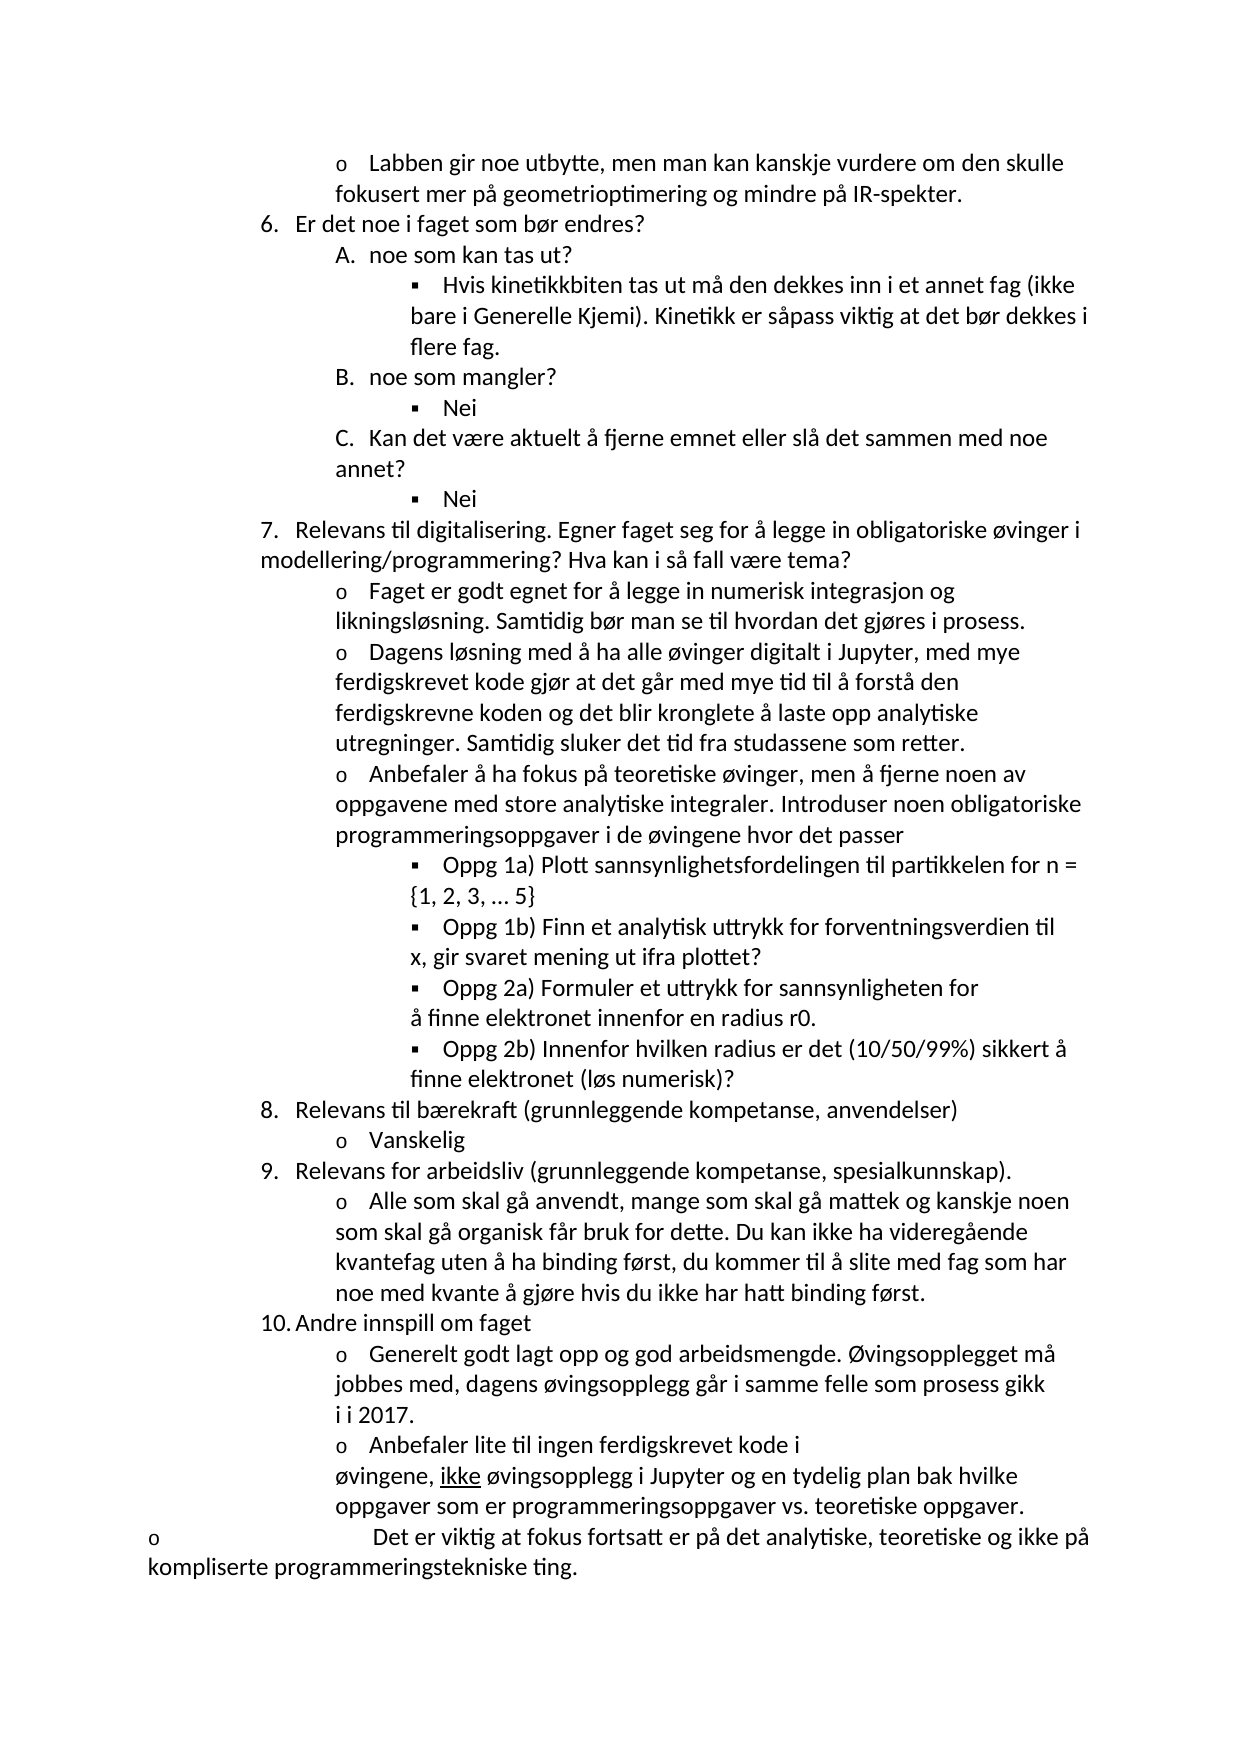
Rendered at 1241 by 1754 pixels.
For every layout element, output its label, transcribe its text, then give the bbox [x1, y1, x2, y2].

list Vanskelig [335, 1124, 1093, 1155]
list Oppg 1a) Plott sannsynlighetsfordelingen til partikkelen for n = {1, 2, 3, … 5} [410, 849, 1093, 911]
list Oppg 2b) Innenfor hvilken radius er det (10/50/99%) sikkert å finne elektronet (løs numerisk)? [410, 1033, 1093, 1094]
list Anbefaler å ha fokus på teoretiske øvinger, men å fjerne noen av oppgavene med store analytiske integraler. Introduser noen obligatoriske programmeringsoppgaver i de øvingene hvor det passer [335, 758, 1093, 849]
list Labben gir noe utbytte, men man kan kanskje vurdere om den skulle fokusert mer på geometrioptimering og mindre på IR-spekter. [335, 148, 1093, 209]
list Generelt godt lagt opp og god arbeidsmengde. Øvingsopplegget må jobbes med, dagens øvingsopplegg går i samme felle som prosess gikk i i 2017. [335, 1338, 1093, 1429]
list noe som mangler? [335, 361, 1093, 392]
list Hvis kinetikkbiten tas ut må den dekkes inn i et annet fag (ikke bare i Generelle Kjemi). Kinetikk er såpass viktig at det bør dekkes i flere fag. [410, 270, 1093, 361]
list Nei [410, 392, 1093, 422]
list Kan det være aktuelt å fjerne emnet eller slå det sammen med noe annet? [335, 422, 1093, 483]
list Oppg 2a) Formuler et uttrykk for sannsynligheten for å finne elektronet innenfor en radius r0. [410, 972, 1093, 1033]
list noe som kan tas ut? [335, 239, 1093, 270]
list Dagens løsning med å ha alle øvinger digitalt i Jupyter, med mye ferdigskrevet kode gjør at det går med mye tid til å forstå den ferdigskrevne koden og det blir kronglete å laste opp analytiske utregninger. Samtidig sluker det tid fra studassene som retter. [335, 636, 1093, 758]
list Relevans til digitalisering. Egner faget seg for å legge in obligatoriske øvinger i modellering/programmering? Hva kan i så fall være tema? [260, 514, 1093, 575]
list Relevans til bærekraft (grunnleggende kompetanse, anvendelser) [260, 1094, 1093, 1124]
list Er det noe i faget som bør endres? [260, 209, 1093, 239]
list Oppg 1b) Finn et analytisk uttrykk for forventningsverdien til x, gir svaret mening ut ifra plottet? [410, 911, 1093, 972]
list Andre innspill om faget [260, 1307, 1093, 1338]
list Relevans for arbeidsliv (grunnleggende kompetanse, spesialkunnskap). [260, 1155, 1093, 1185]
list Alle som skal gå anvendt, mange som skal gå mattek og kanskje noen som skal gå organisk får bruk for dette. Du kan ikke ha videregående kvantefag uten å ha binding først, du kommer til å slite med fag som har noe med kvante å gjøre hvis du ikke har hatt binding først. [335, 1185, 1093, 1307]
list Det er viktig at fokus fortsatt er på det analytiske, teoretiske og ikke på kompliserte programmeringstekniske ting. [148, 1521, 1093, 1582]
list Faget er godt egnet for å legge in numerisk integrasjon og likningsløsning. Samtidig bør man se til hvordan det gjøres i prosess. [335, 575, 1093, 636]
list Nei [410, 483, 1093, 514]
list Anbefaler lite til ingen ferdigskrevet kode i øvingene, ikke øvingsopplegg i Jupyter og en tydelig plan bak hvilke oppgaver som er programmeringsoppgaver vs. teoretiske oppgaver. [335, 1429, 1093, 1521]
